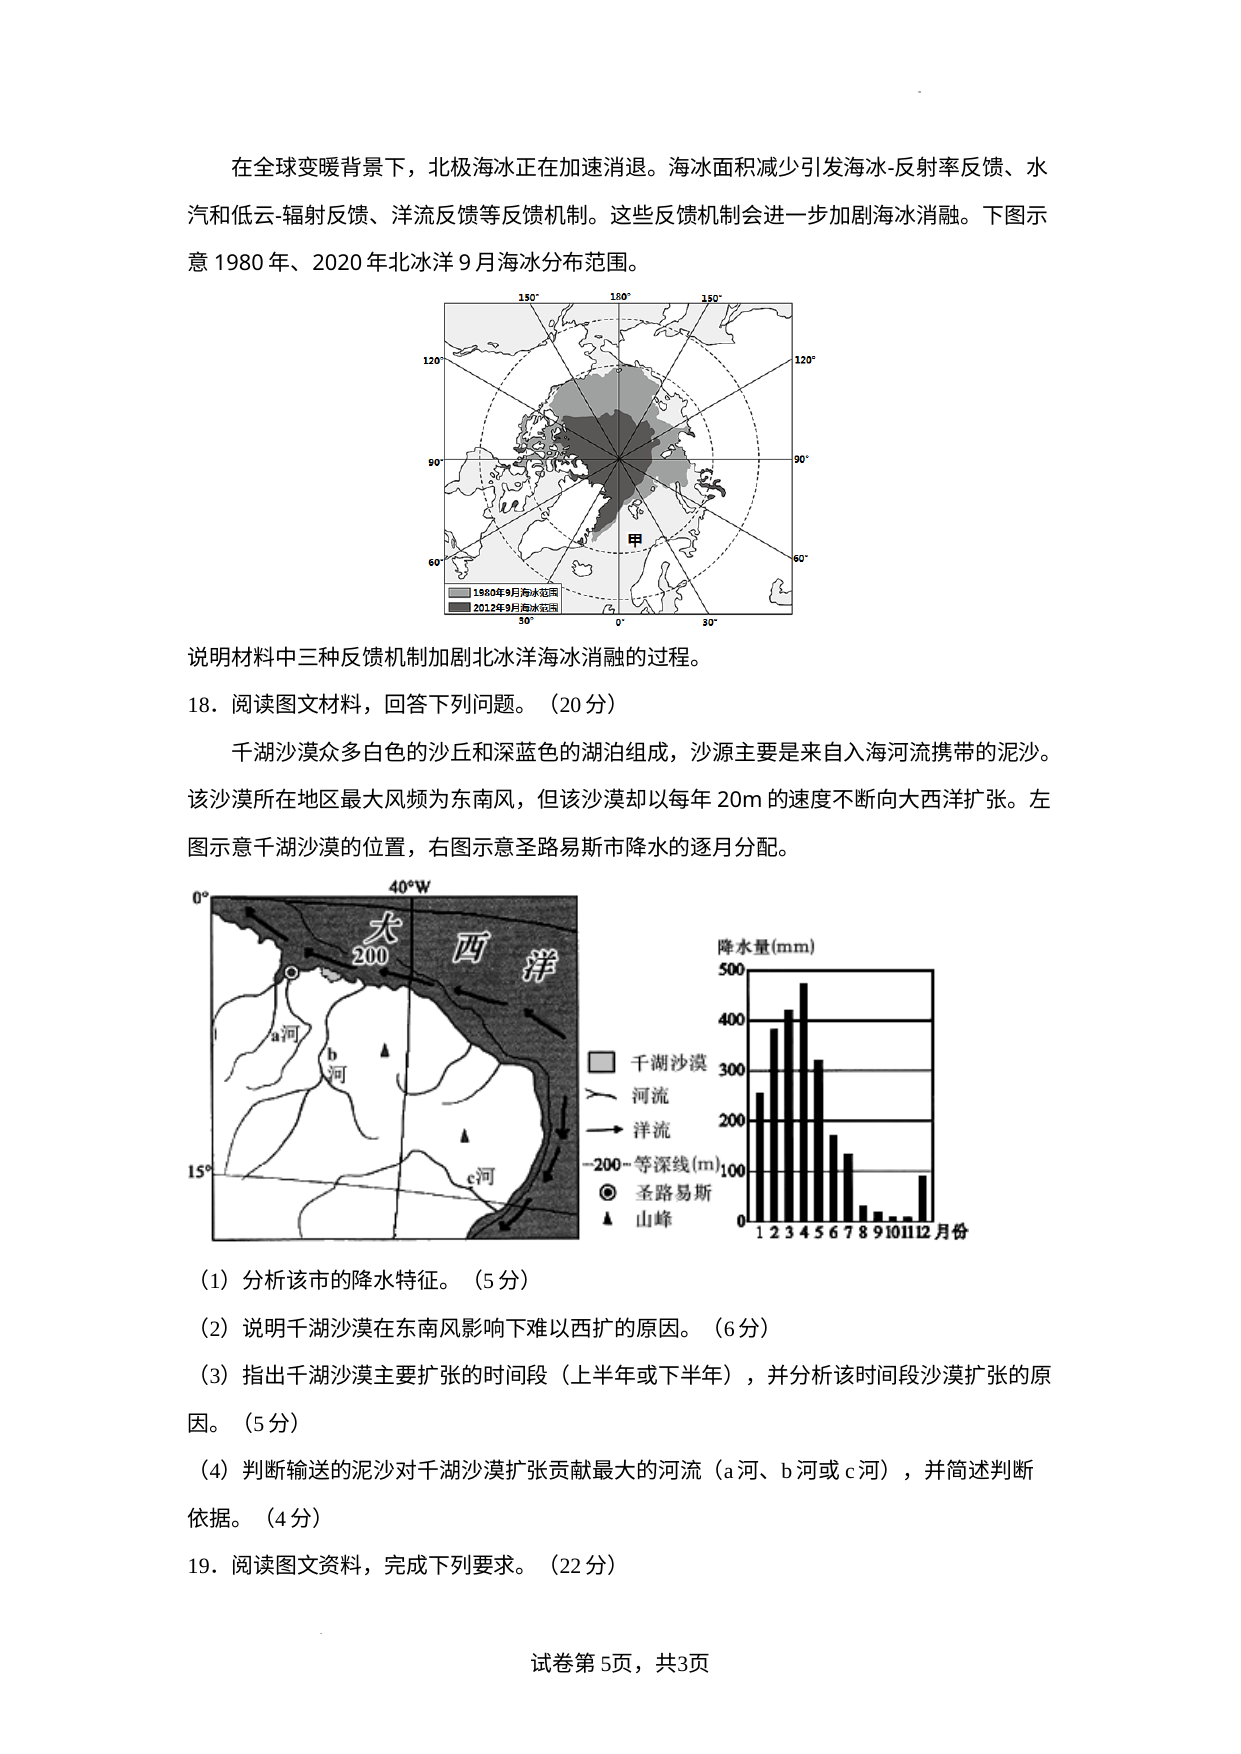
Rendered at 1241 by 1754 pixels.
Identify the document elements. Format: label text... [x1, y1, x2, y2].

text 说明材料中三种反馈机制加剧北冰洋海冰消融的过程。 [187, 640, 1053, 671]
text （3）指出千湖沙漠主要扩张的时间段（上半年或下半年），并分析该时间段沙漠扩张的原因。（5分） [187, 1358, 1053, 1438]
picture [187, 877, 969, 1251]
text 千湖沙漠众多白色的沙丘和深蓝色的湖泊组成，沙源主要是来自入海河流携带的泥沙。该沙漠所在地区最大风频为东南风，但该沙漠却以每年20m的速度不断向大西洋扩张。左图示意千湖沙漠的位置，右图示意圣路易斯市降水的逐月分配。 [187, 735, 1053, 862]
picture [421, 292, 819, 628]
text （1）分析该市的降水特征。（5分） [187, 1263, 1053, 1295]
text （4）判断输送的泥沙对千湖沙漠扩张贡献最大的河流（a河、b河或c河），并简述判断依据。（4分） [187, 1453, 1053, 1533]
text 18．阅读图文材料，回答下列问题。（20分） [187, 687, 1053, 719]
text （2）说明千湖沙漠在东南风影响下难以西扩的原因。（6分） [187, 1311, 1053, 1343]
text 在全球变暖背景下，北极海冰正在加速消退。海冰面积减少引发海冰-反射率反馈、水汽和低云-辐射反馈、洋流反馈等反馈机制。这些反馈机制会进一步加剧海冰消融。下图示意1980年、2020年北冰洋9月海冰分布范围。 [187, 150, 1053, 277]
text 19．阅读图文资料，完成下列要求。（22分） [187, 1548, 1053, 1580]
